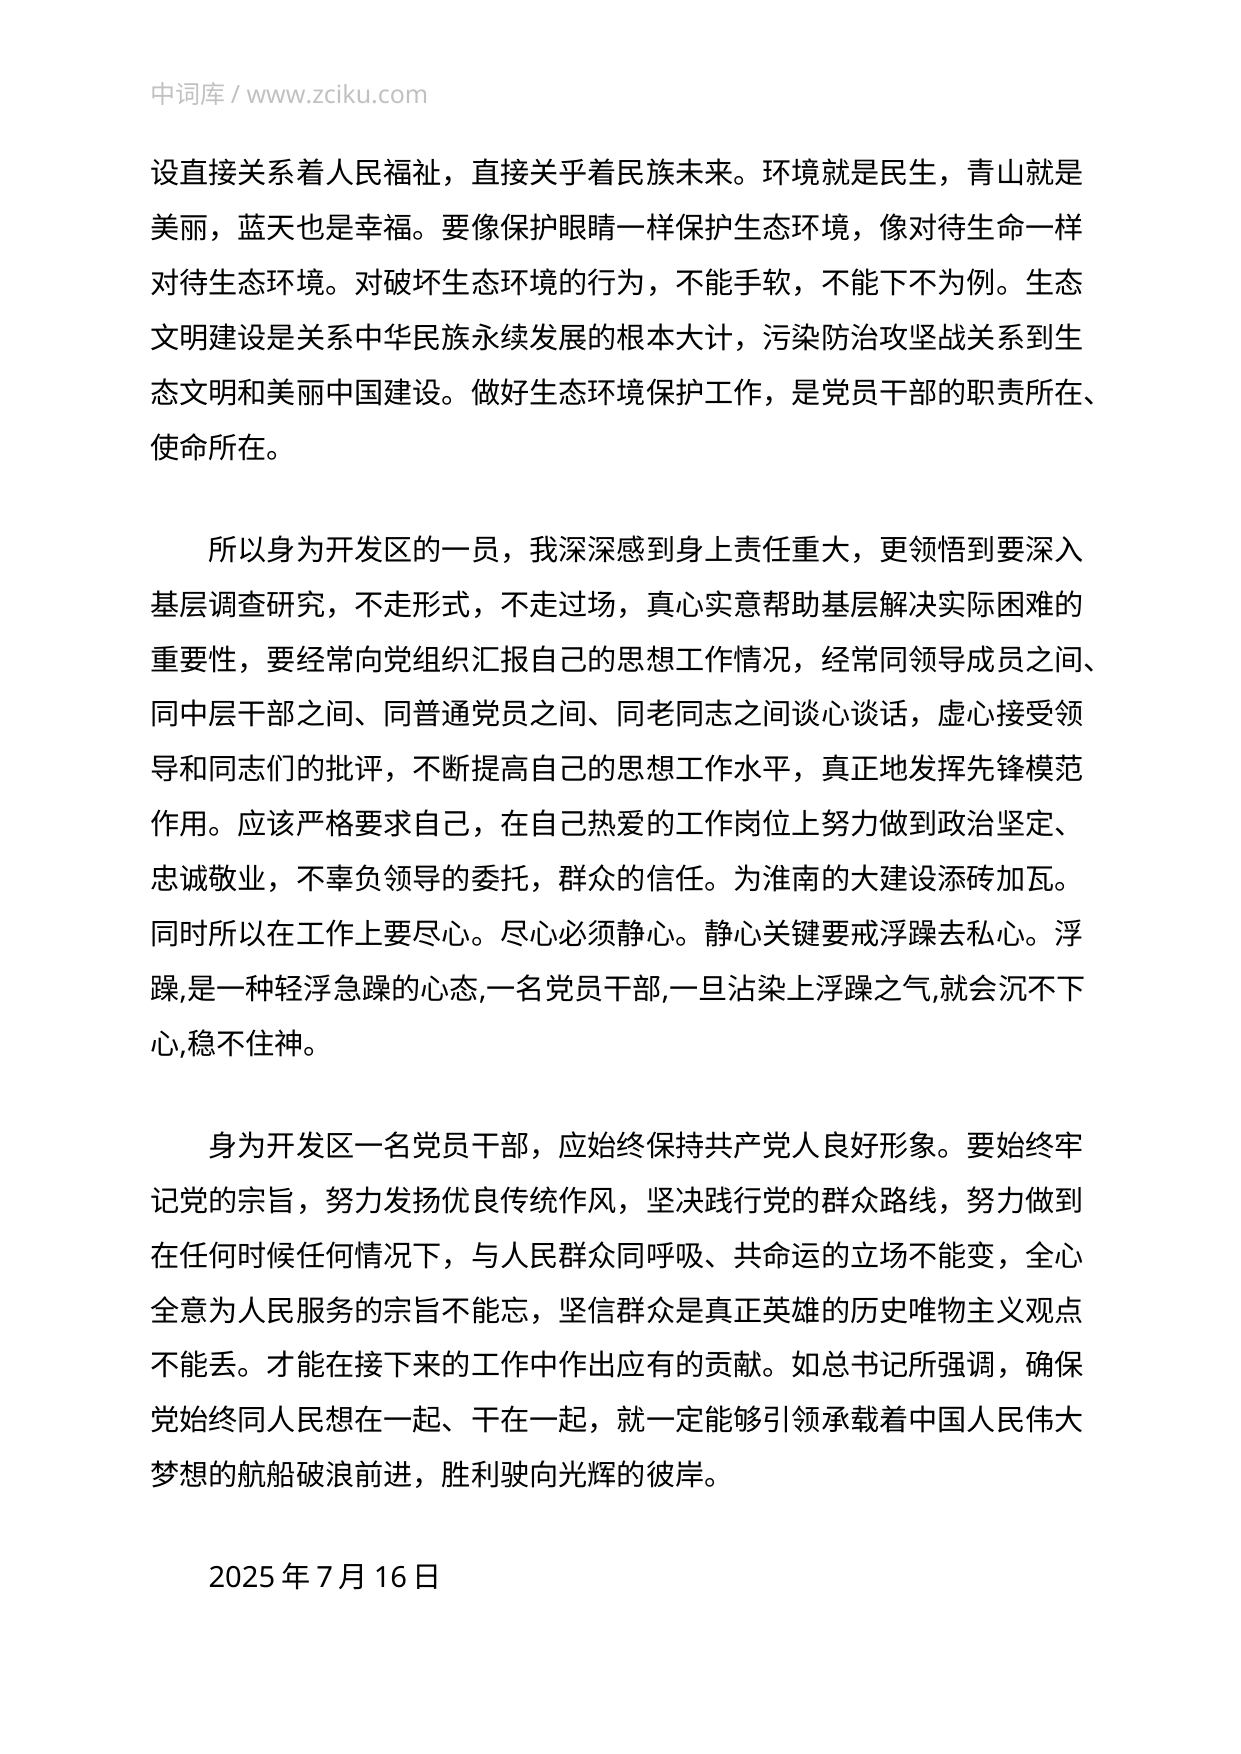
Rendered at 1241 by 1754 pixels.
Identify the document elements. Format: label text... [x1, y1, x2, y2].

text 所以身为开发区的一员，我深深感到身上责任重大，更领悟到要深入基层调查研究，不走形式，不走过场，真心实意帮助基层解决实际困难的重要性，要经常向党组织汇报自己的思想工作情况，经常同领导成员之间、同中层干部之间、同普通党员之间、同老同志之间谈心谈话，虚心接受领导和同志们的批评，不断提高自己的思想工作水平，真正地发挥先锋模范作用。应该严格要求自己，在自己热爱的工作岗位上努力做到政治坚定、忠诚敬业，不辜负领导的委托，群众的信任。为淮南的大建设添砖加瓦。同时所以在工作上要尽心。尽心必须静心。静心关键要戒浮躁去私心。浮躁,是一种轻浮急躁的心态,一名党员干部,一旦沾染上浮躁之气,就会沉不下心,稳不住神。 [150, 526, 1090, 1063]
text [150, 150, 1090, 467]
text 2025年7月16日 [150, 1553, 1090, 1596]
text 身为开发区一名党员干部，应始终保持共产党人良好形象。要始终牢记党的宗旨，努力发扬优良传统作风，坚决践行党的群众路线，努力做到在任何时候任何情况下，与人民群众同呼吸、共命运的立场不能变，全心全意为人民服务的宗旨不能忘，坚信群众是真正英雄的历史唯物主义观点不能丢。才能在接下来的工作中作出应有的贡献。如总书记所强调，确保党始终同人民想在一起、干在一起，就一定能够引领承载着中国人民伟大梦想的航船破浪前进，胜利驶向光辉的彼岸。 [150, 1122, 1090, 1494]
